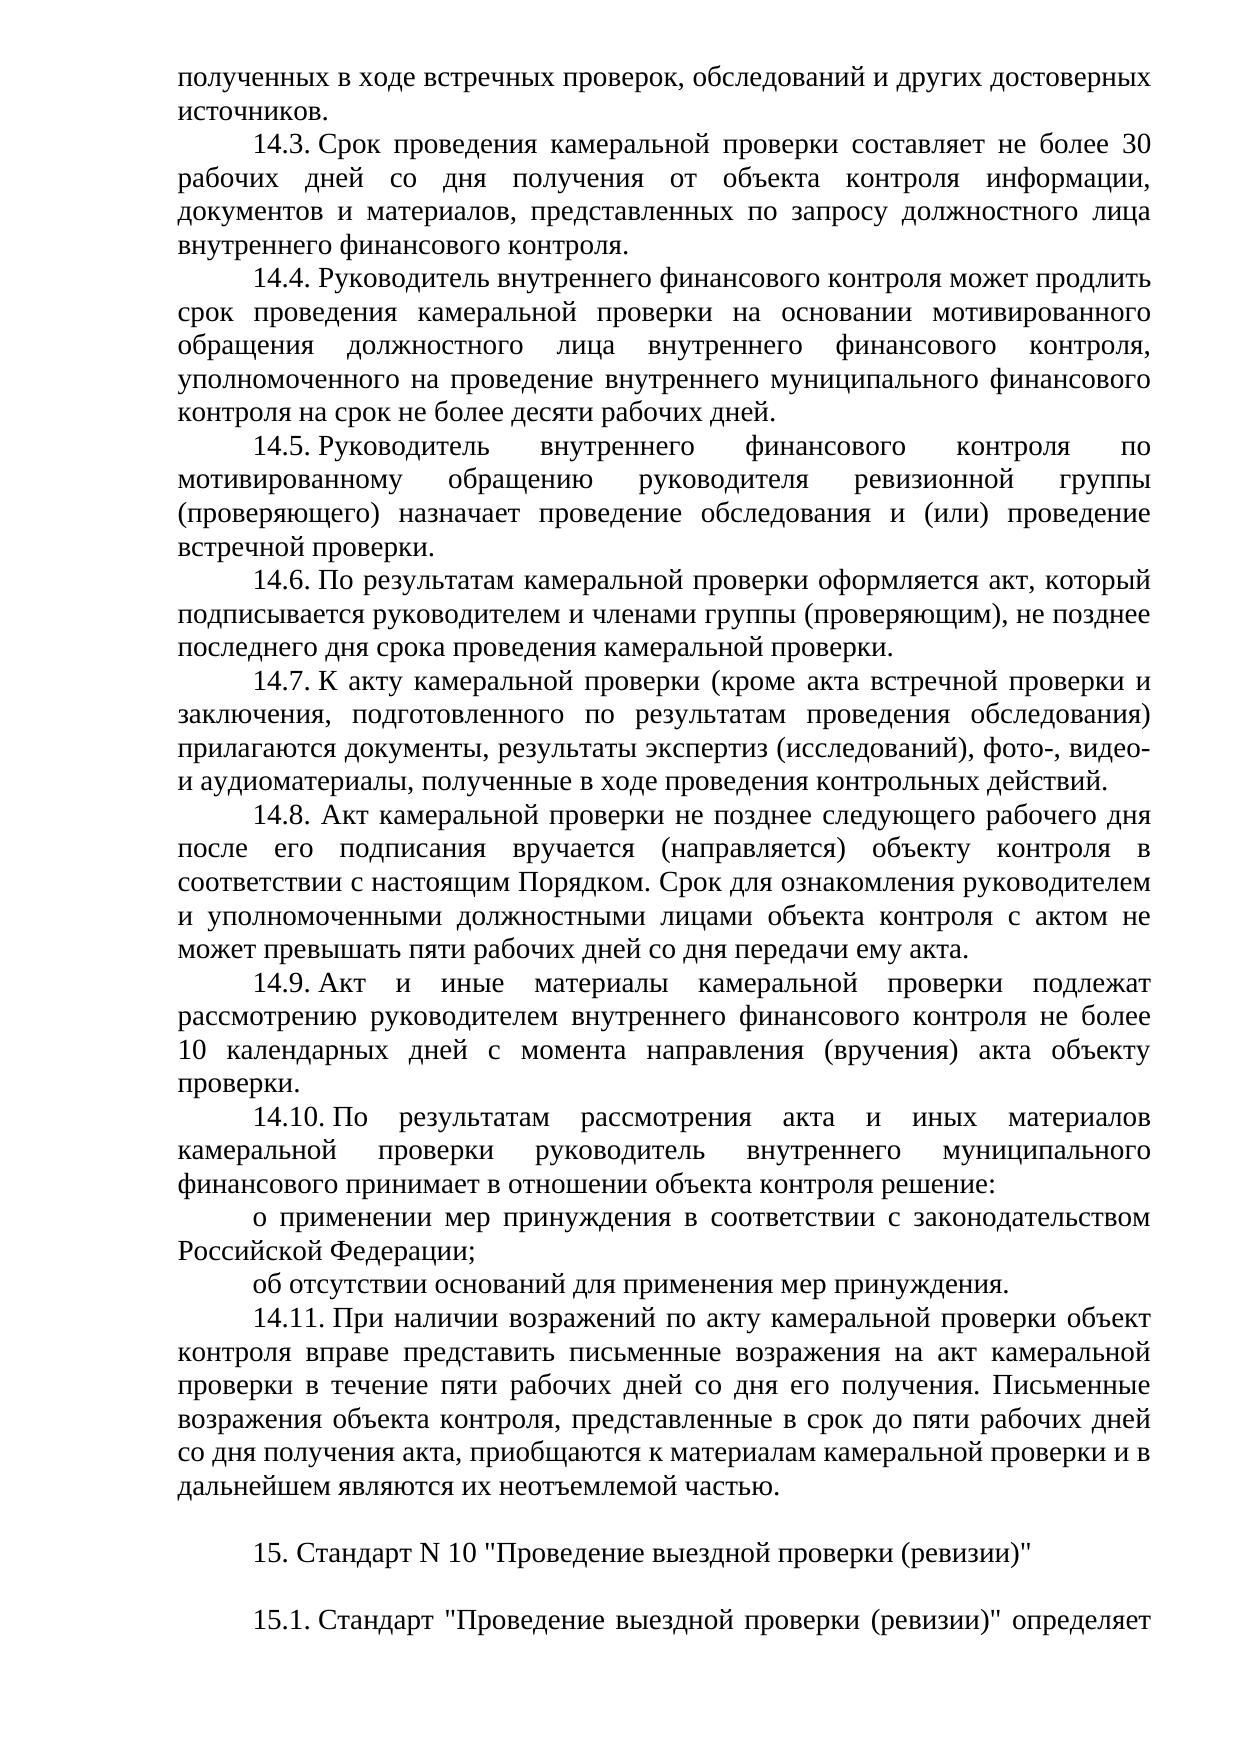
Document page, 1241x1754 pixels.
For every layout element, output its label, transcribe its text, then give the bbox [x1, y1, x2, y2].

text 14.4. Руководитель внутреннего финансового контроля может продлить срок проведения камеральной проверки на основании мотивированного обращения должностного лица внутреннего финансового контроля, уполномоченного на проведение внутреннего муниципального финансового контроля на срок не более десяти рабочих дней. [177, 260, 1152, 428]
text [177, 59, 1152, 126]
text 14.10. По результатам рассмотрения акта и иных материалов камеральной проверки руководитель внутреннего муниципального финансового принимает в отношении объекта контроля решение: [177, 1099, 1152, 1199]
text 14.11. При наличии возражений по акту камеральной проверки объект контроля вправе представить письменные возражения на акт камеральной проверки в течение пяти рабочих дней со дня его получения. Письменные возражения объекта контроля, представленные в срок до пяти рабочих дней со дня получения акта, приобщаются к материалам камеральной проверки и в дальнейшем являются их неотъемлемой частью. [177, 1300, 1152, 1501]
text 15. Стандарт N 10 "Проведение выездной проверки (ревизии)" [177, 1535, 1152, 1568]
text о применении мер принуждения в соответствии с законодательством Российской Федерации; [177, 1199, 1152, 1267]
text об отсутствии оснований для применения мер принуждения. [177, 1267, 1152, 1300]
text 14.6. По результатам камеральной проверки оформляется акт, который подписывается руководителем и членами группы (проверяющим), не позднее последнего дня срока проведения камеральной проверки. [177, 562, 1152, 663]
text 14.7. К акту камеральной проверки (кроме акта встречной проверки и заключения, подготовленного по результатам проведения обследования) прилагаются документы, результаты экспертиз (исследований), фото-, видео- и аудиоматериалы, полученные в ходе проведения контрольных действий. [177, 663, 1152, 797]
text 14.9. Акт и иные материалы камеральной проверки подлежат рассмотрению руководителем внутреннего финансового контроля не более 10 календарных дней с момента направления (вручения) акта объекту проверки. [177, 965, 1152, 1099]
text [177, 1602, 1152, 1636]
text 14.3. Срок проведения камеральной проверки составляет не более 30 рабочих дней со дня получения от объекта контроля информации, документов и материалов, представленных по запросу должностного лица внутреннего финансового контроля. [177, 126, 1152, 260]
text 14.8. Акт камеральной проверки не позднее следующего рабочего дня после его подписания вручается (направляется) объекту контроля в соответствии с настоящим Порядком. Срок для ознакомления руководителем и уполномоченными должностными лицами объекта контроля с актом не может превышать пяти рабочих дней со дня передачи ему акта. [177, 797, 1152, 965]
text 14.5. Руководитель внутреннего финансового контроля по мотивированному обращению руководителя ревизионной группы (проверяющего) назначает проведение обследования и (или) проведение встречной проверки. [177, 428, 1152, 562]
